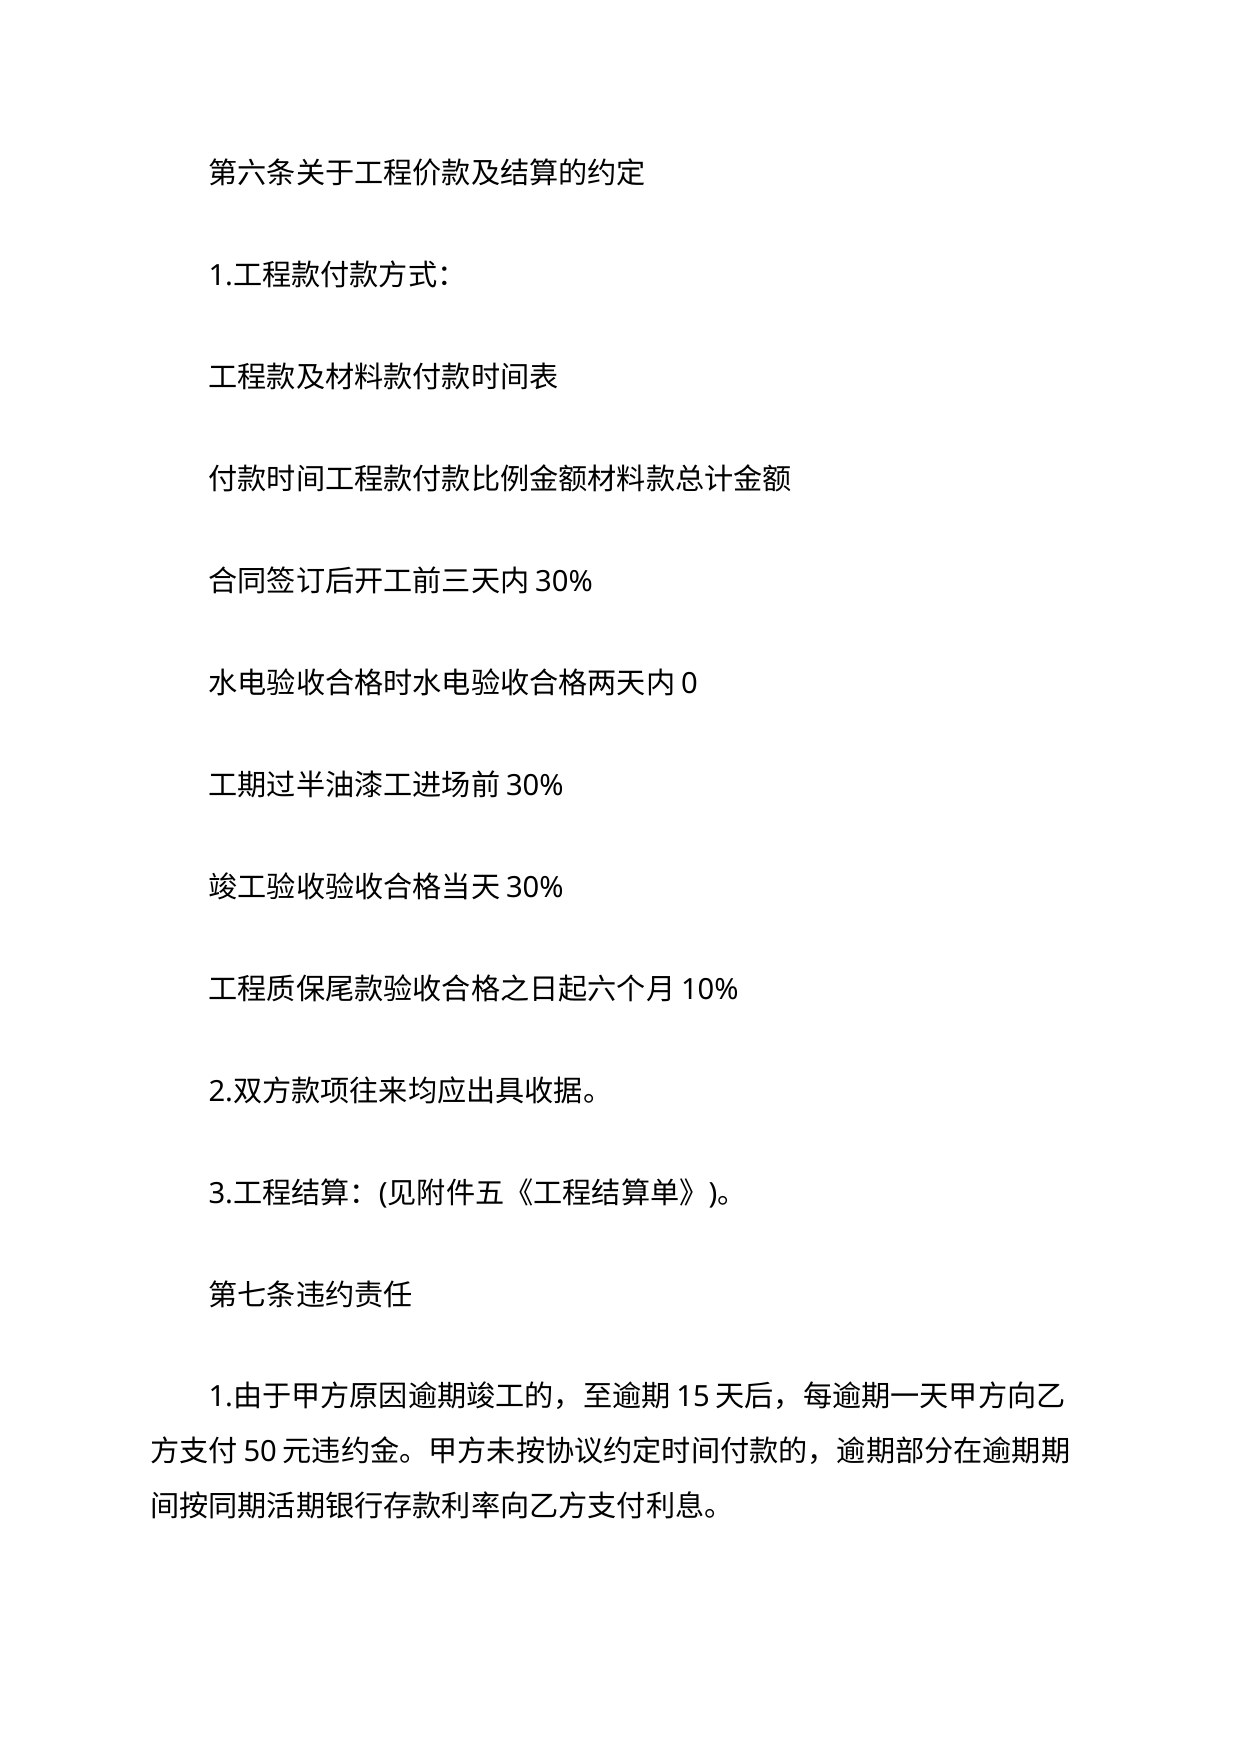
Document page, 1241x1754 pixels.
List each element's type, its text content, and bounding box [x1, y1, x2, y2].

text 工程款及材料款付款时间表 [150, 354, 1090, 396]
text 第七条违约责任 [150, 1271, 1090, 1313]
text 3.工程结算：(见附件五《工程结算单》)。 [150, 1169, 1090, 1212]
text 合同签订后开工前三天内30% [150, 557, 1090, 600]
text 1.工程款付款方式： [150, 252, 1090, 294]
text 1.由于甲方原因逾期竣工的，至逾期15天后，每逾期一天甲方向乙方支付50元违约金。甲方未按协议约定时间付款的，逾期部分在逾期期间按同期活期银行存款利率向乙方支付利息。 [150, 1373, 1090, 1525]
text 工期过半油漆工进场前30% [150, 761, 1090, 804]
text 工程质保尾款验收合格之日起六个月10% [150, 965, 1090, 1008]
text 付款时间工程款付款比例金额材料款总计金额 [150, 456, 1090, 498]
text 竣工验收验收合格当天30% [150, 863, 1090, 906]
text 水电验收合格时水电验收合格两天内0 [150, 659, 1090, 702]
text 2.双方款项往来均应出具收据。 [150, 1067, 1090, 1109]
text 第六条关于工程价款及结算的约定 [150, 150, 1090, 192]
